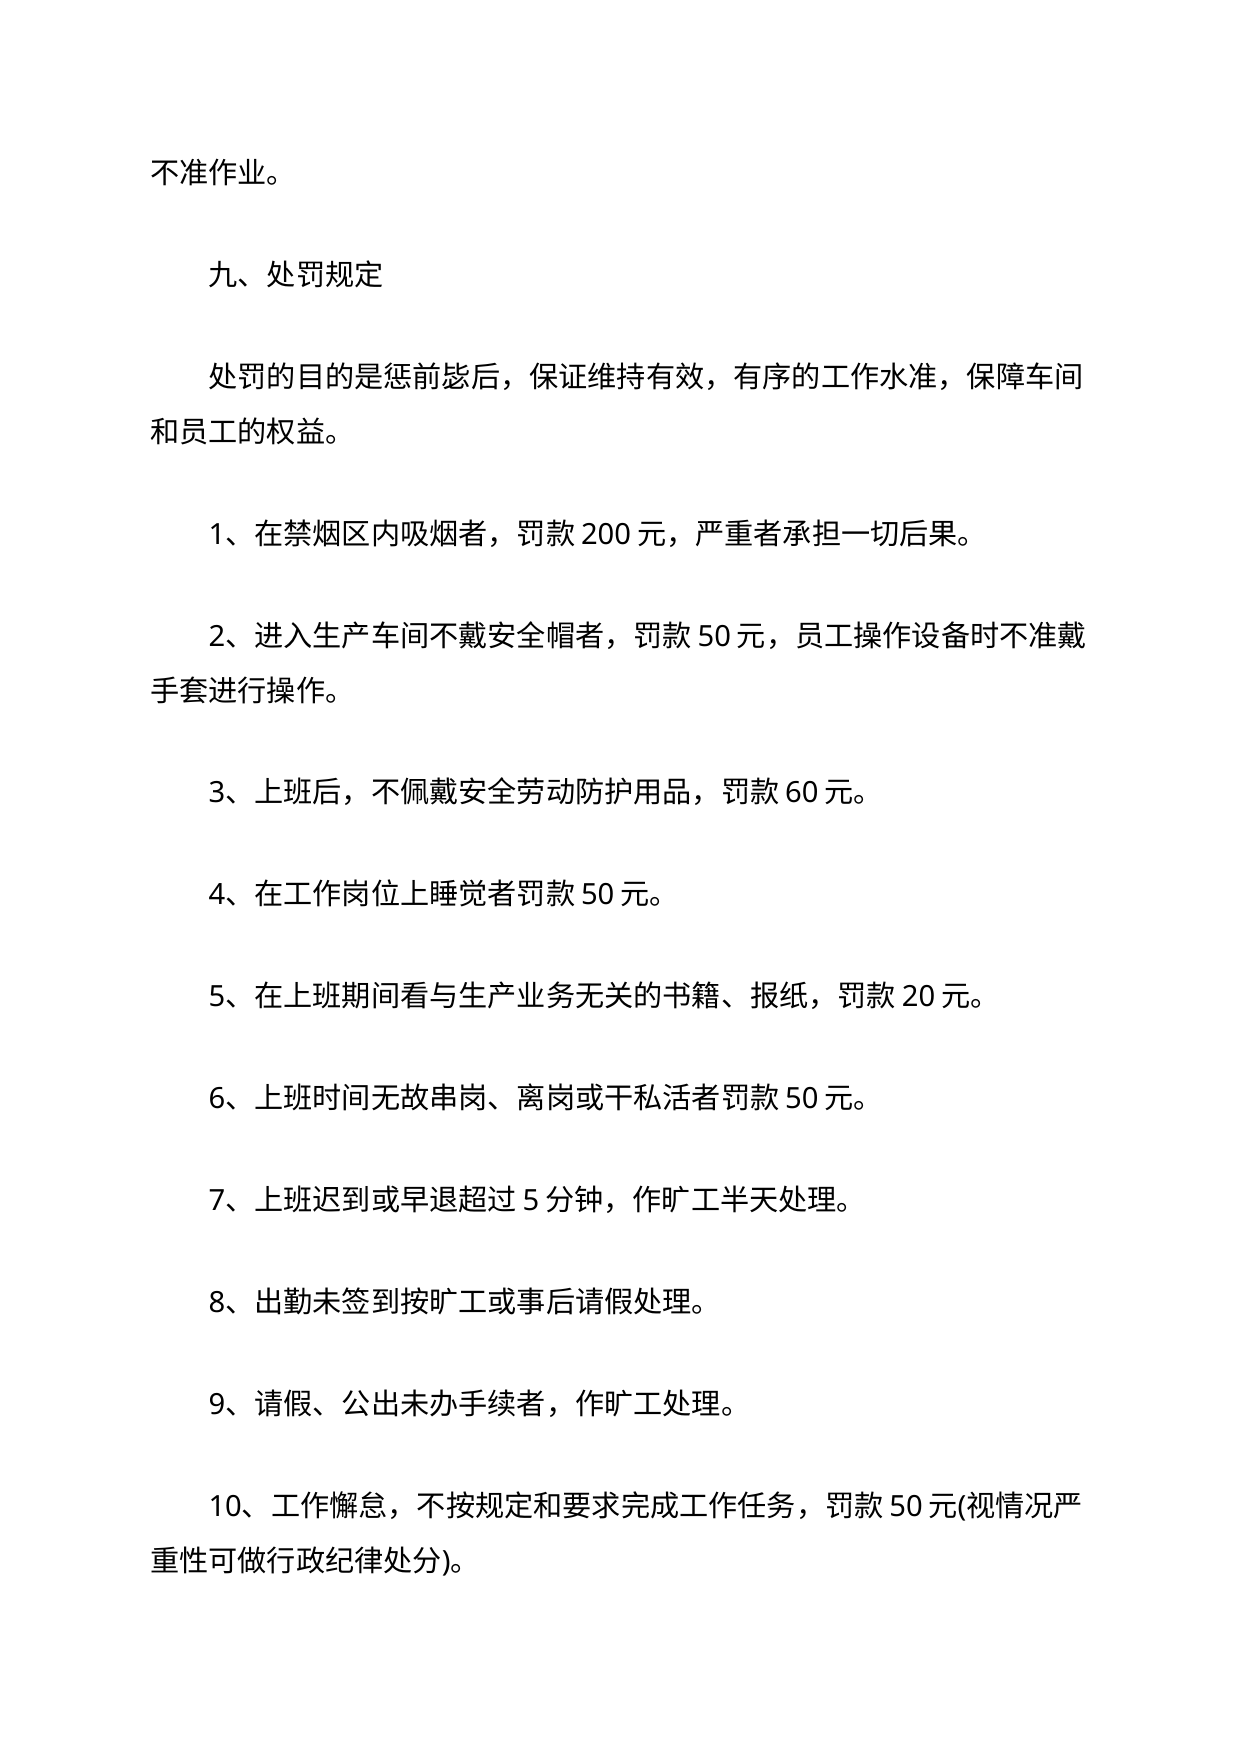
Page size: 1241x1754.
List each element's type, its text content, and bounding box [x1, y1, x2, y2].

text 9、请假、公出未办手续者，作旷工处理。 [150, 1381, 1090, 1423]
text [150, 150, 1090, 192]
text 5、在上班期间看与生产业务无关的书籍、报纸，罚款20元。 [150, 973, 1090, 1015]
text 3、上班后，不佩戴安全劳动防护用品，罚款60元。 [150, 769, 1090, 811]
text 8、出勤未签到按旷工或事后请假处理。 [150, 1279, 1090, 1321]
text 九、处罚规定 [150, 252, 1090, 294]
text 4、在工作岗位上睡觉者罚款50元。 [150, 871, 1090, 913]
text 6、上班时间无故串岗、离岗或干私活者罚款50元。 [150, 1075, 1090, 1117]
text 10、工作懈怠，不按规定和要求完成工作任务，罚款50元(视情况严重性可做行政纪律处分)。 [150, 1483, 1090, 1580]
text 1、在禁烟区内吸烟者，罚款200元，严重者承担一切后果。 [150, 510, 1090, 553]
text 处罚的目的是惩前毖后，保证维持有效，有序的工作水准，保障车间和员工的权益。 [150, 353, 1090, 451]
text 7、上班迟到或早退超过5分钟，作旷工半天处理。 [150, 1177, 1090, 1219]
text 2、进入生产车间不戴安全帽者，罚款50元，员工操作设备时不准戴手套进行操作。 [150, 612, 1090, 709]
